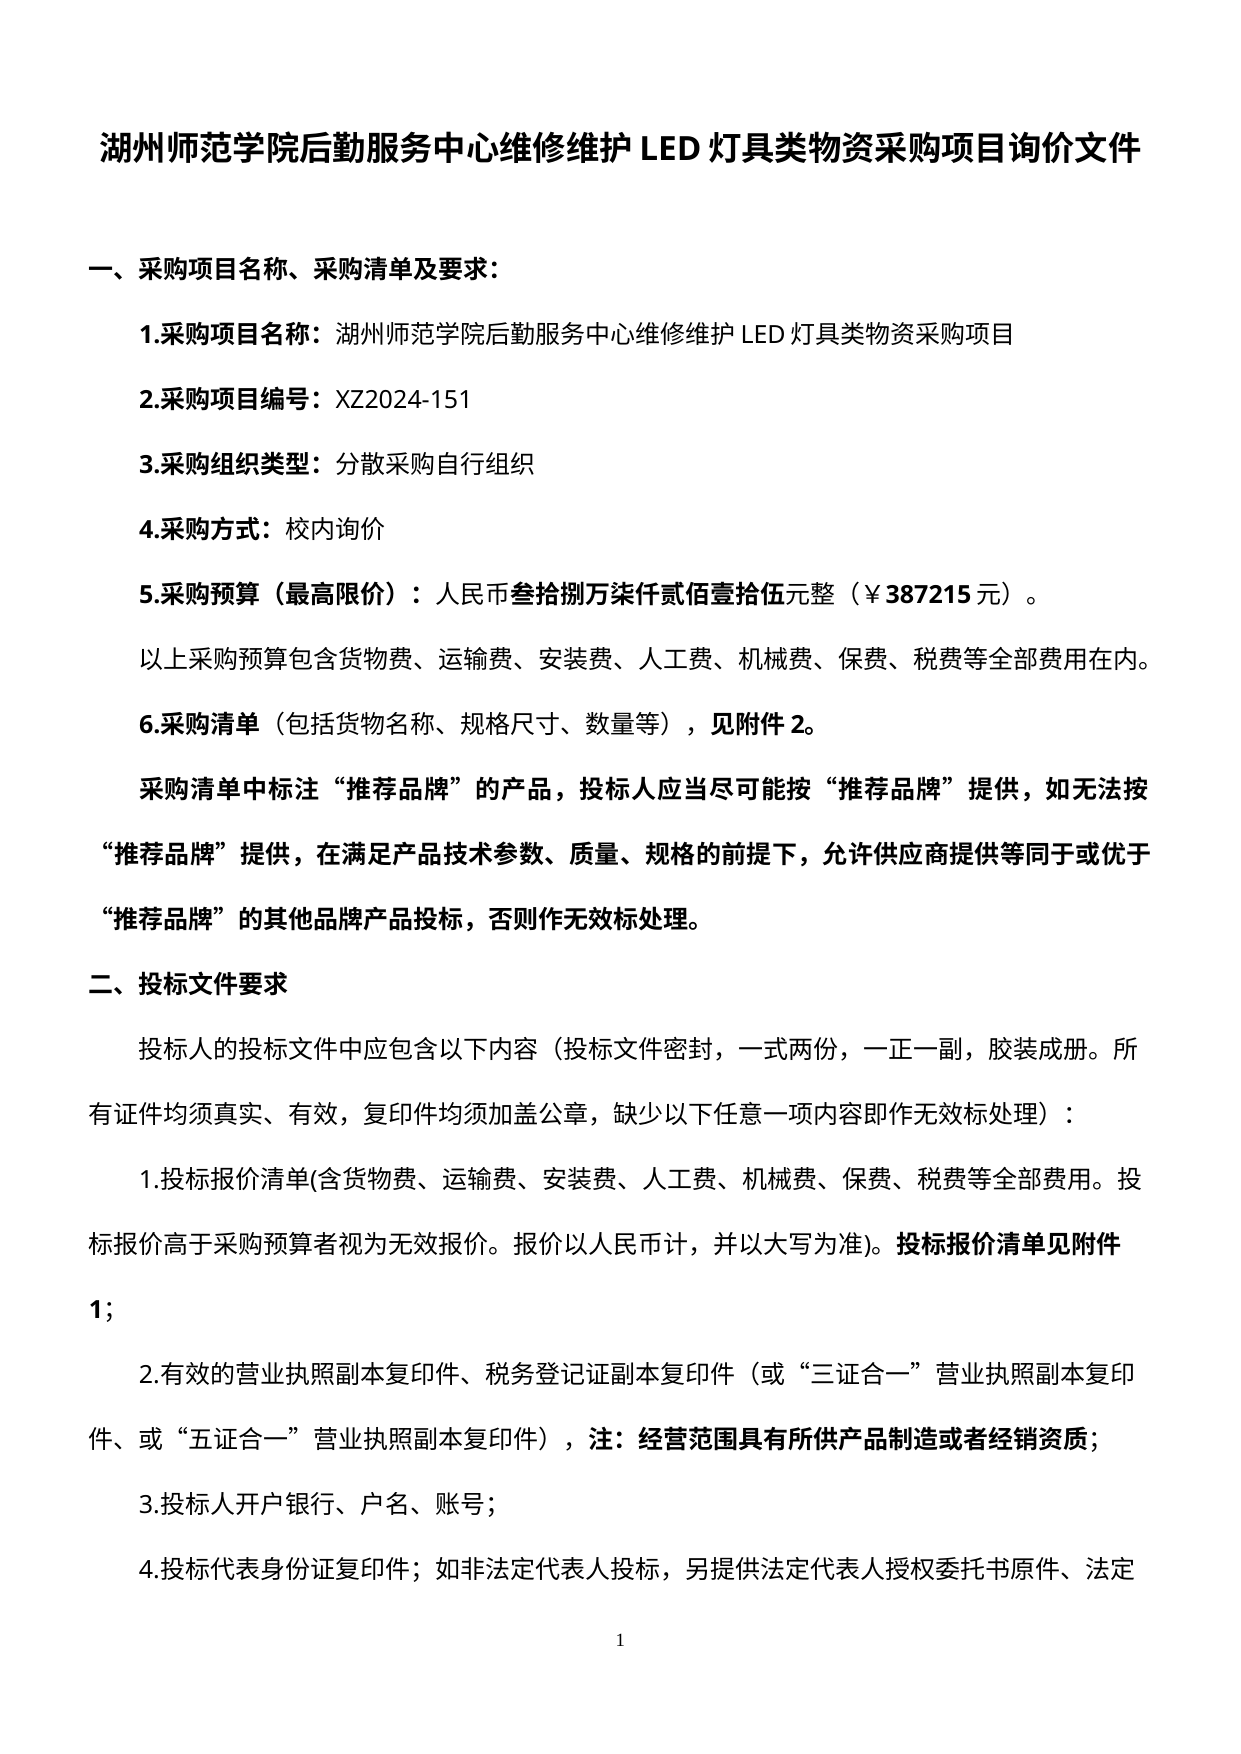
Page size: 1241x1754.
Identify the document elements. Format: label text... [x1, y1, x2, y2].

text 以上采购预算包含货物费、运输费、安装费、人工费、机械费、保费、税费等全部费用在内。 [89, 626, 1152, 691]
text 一、采购项目名称、采购清单及要求： [89, 236, 1152, 301]
text 3.采购组织类型：分散采购自行组织 [89, 431, 1152, 496]
text 二、投标文件要求 [89, 951, 1152, 1016]
text 2.有效的营业执照副本复印件、税务登记证副本复印件（或“三证合一”营业执照副本复印件、或“五证合一”营业执照副本复印件），注：经营范围具有所供产品制造或者经销资质； [89, 1341, 1152, 1471]
text 湖州师范学院后勤服务中心维修维护LED灯具类物资采购项目询价文件 [89, 122, 1152, 171]
text 2.采购项目编号：XZ2024-151 [89, 366, 1152, 431]
text 4.采购方式：校内询价 [89, 496, 1152, 561]
text 投标人的投标文件中应包含以下内容（投标文件密封，一式两份，一正一副，胶装成册。所有证件均须真实、有效，复印件均须加盖公章，缺少以下任意一项内容即作无效标处理）： [89, 1016, 1152, 1146]
text 1.投标报价清单(含货物费、运输费、安装费、人工费、机械费、保费、税费等全部费用。投标报价高于采购预算者视为无效报价。报价以人民币计，并以大写为准)。投标报价清单见附件1； [89, 1146, 1152, 1341]
text 5.采购预算（最高限价）：人民币叁拾捌万柒仟贰佰壹拾伍元整（￥387215元）。 [89, 561, 1152, 626]
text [89, 1536, 1152, 1601]
text 1.采购项目名称：湖州师范学院后勤服务中心维修维护LED灯具类物资采购项目 [89, 301, 1152, 366]
text 采购清单中标注“推荐品牌”的产品，投标人应当尽可能按“推荐品牌”提供，如无法按“推荐品牌”提供，在满足产品技术参数、质量、规格的前提下，允许供应商提供等同于或优于“推荐品牌”的其他品牌产品投标，否则作无效标处理。 [89, 756, 1152, 951]
text 6.采购清单（包括货物名称、规格尺寸、数量等），见附件2。 [89, 691, 1152, 756]
text 3.投标人开户银行、户名、账号； [89, 1471, 1152, 1536]
